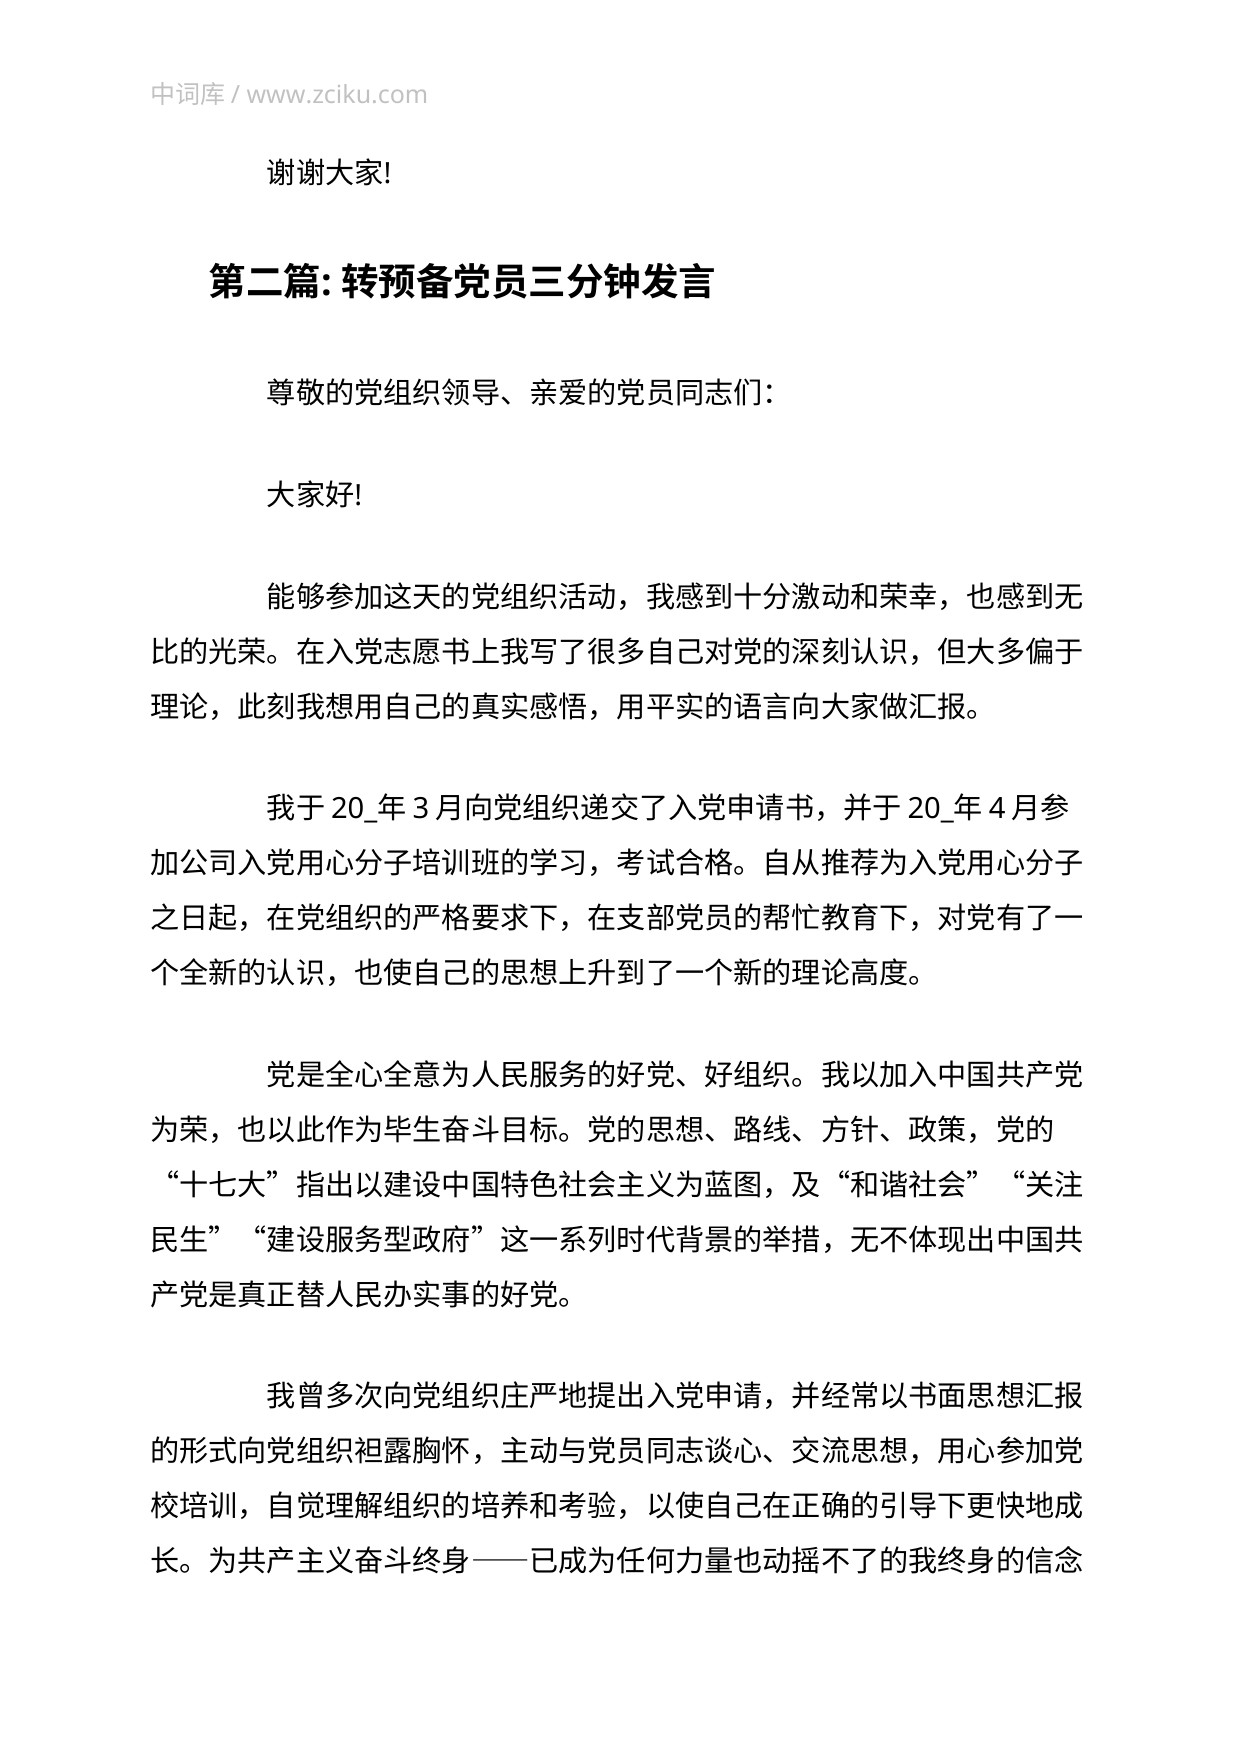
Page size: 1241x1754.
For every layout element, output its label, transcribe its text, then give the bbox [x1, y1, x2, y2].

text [150, 1373, 1090, 1580]
text 谢谢大家! [150, 150, 1090, 192]
text 能够参加这天的党组织活动，我感到十分激动和荣幸，也感到无比的光荣。在入党志愿书上我写了很多自己对党的深刻认识，但大多偏于理论，此刻我想用自己的真实感悟，用平实的语言向大家做汇报。 [150, 573, 1090, 725]
text 党是全心全意为人民服务的好党、好组织。我以加入中国共产党为荣，也以此作为毕生奋斗目标。党的思想、路线、方针、政策，党的“十七大”指出以建设中国特色社会主义为蓝图，及“和谐社会”“关注民生”“建设服务型政府”这一系列时代背景的举措，无不体现出中国共产党是真正替人民办实事的好党。 [150, 1051, 1090, 1313]
text 大家好! [150, 471, 1090, 514]
text 尊敬的党组织领导、亲爱的党员同志们： [150, 369, 1090, 412]
text 我于20_年3月向党组织递交了入党申请书，并于20_年4月参加公司入党用心分子培训班的学习，考试合格。自从推荐为入党用心分子之日起，在党组织的严格要求下，在支部党员的帮忙教育下，对党有了一个全新的认识，也使自己的思想上升到了一个新的理论高度。 [150, 785, 1090, 992]
text 第二篇: 转预备党员三分钟发言 [150, 252, 1090, 306]
